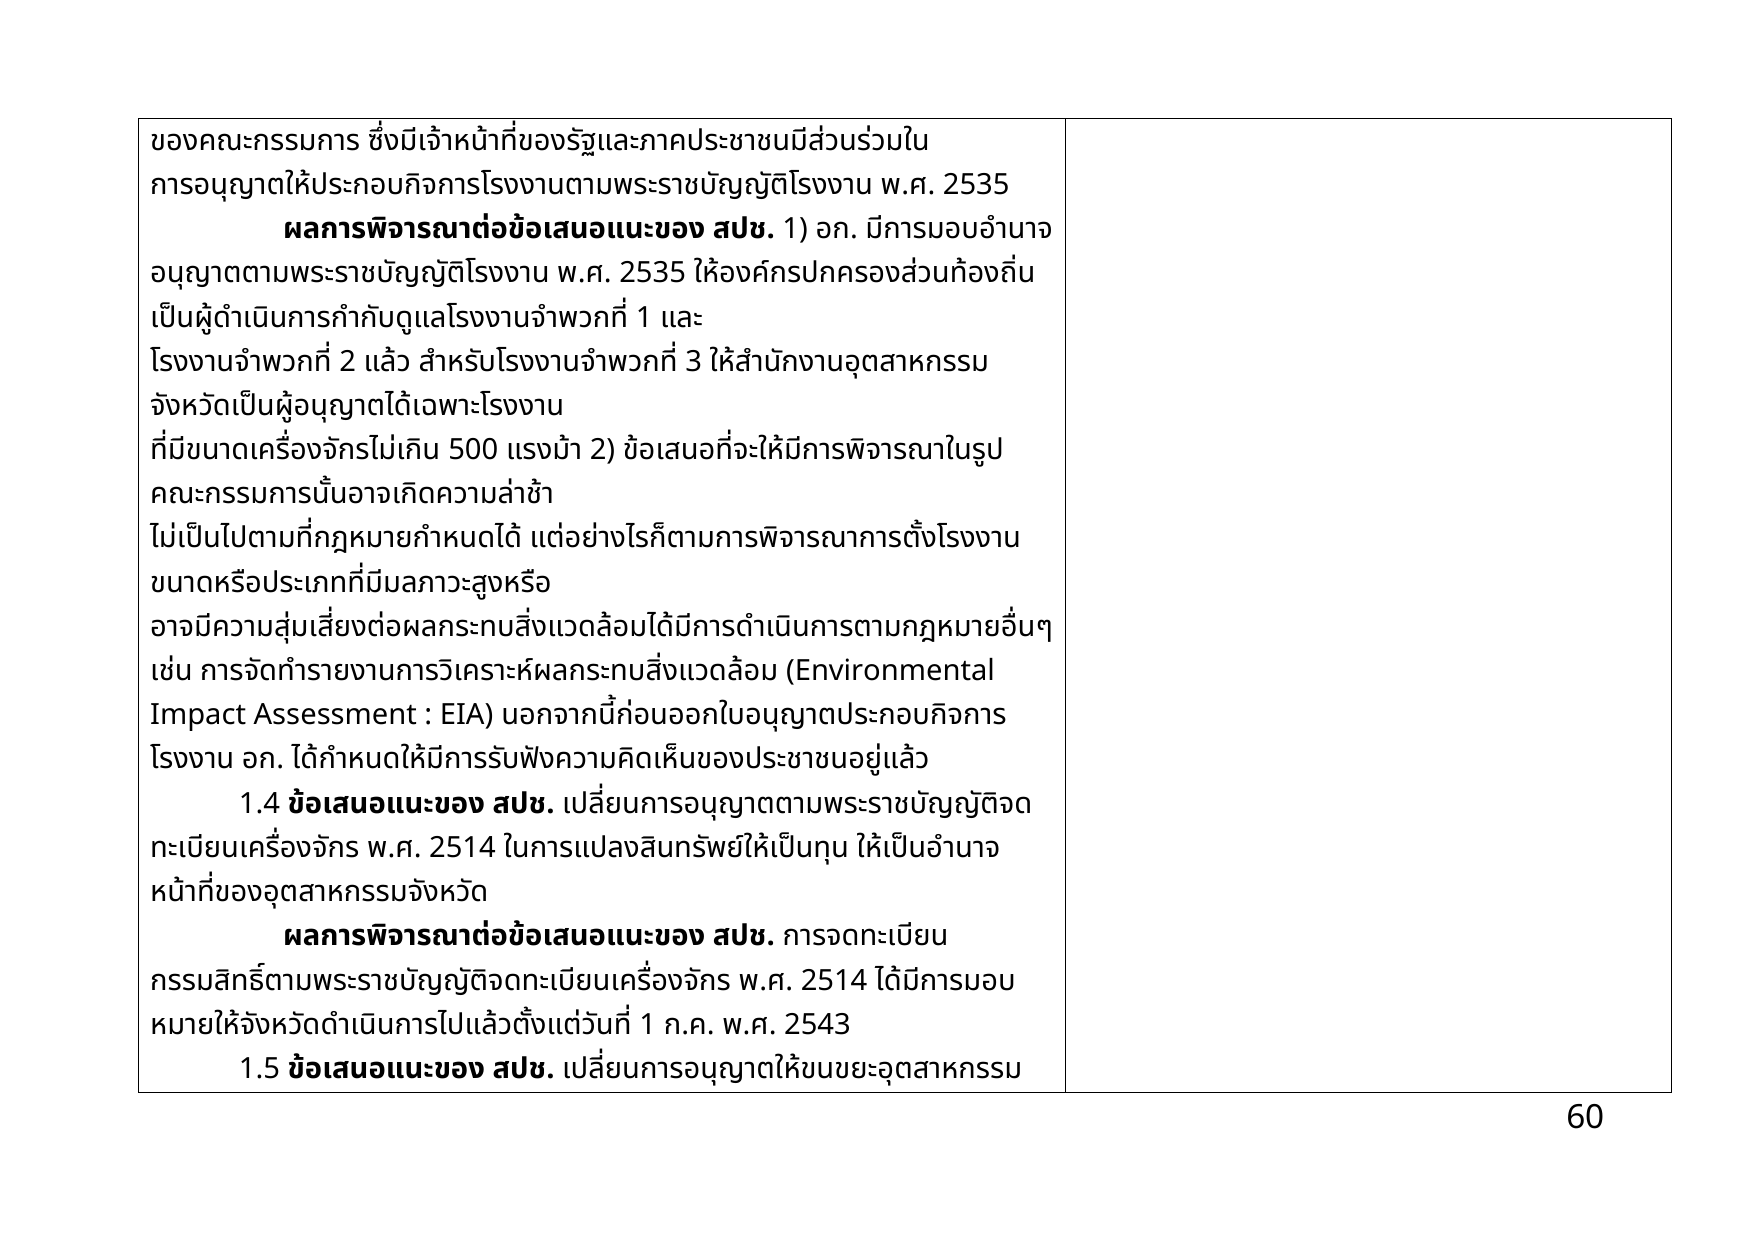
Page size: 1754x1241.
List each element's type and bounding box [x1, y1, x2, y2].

table_cell [139, 119, 1065, 1092]
table_cell [1066, 119, 1671, 1092]
